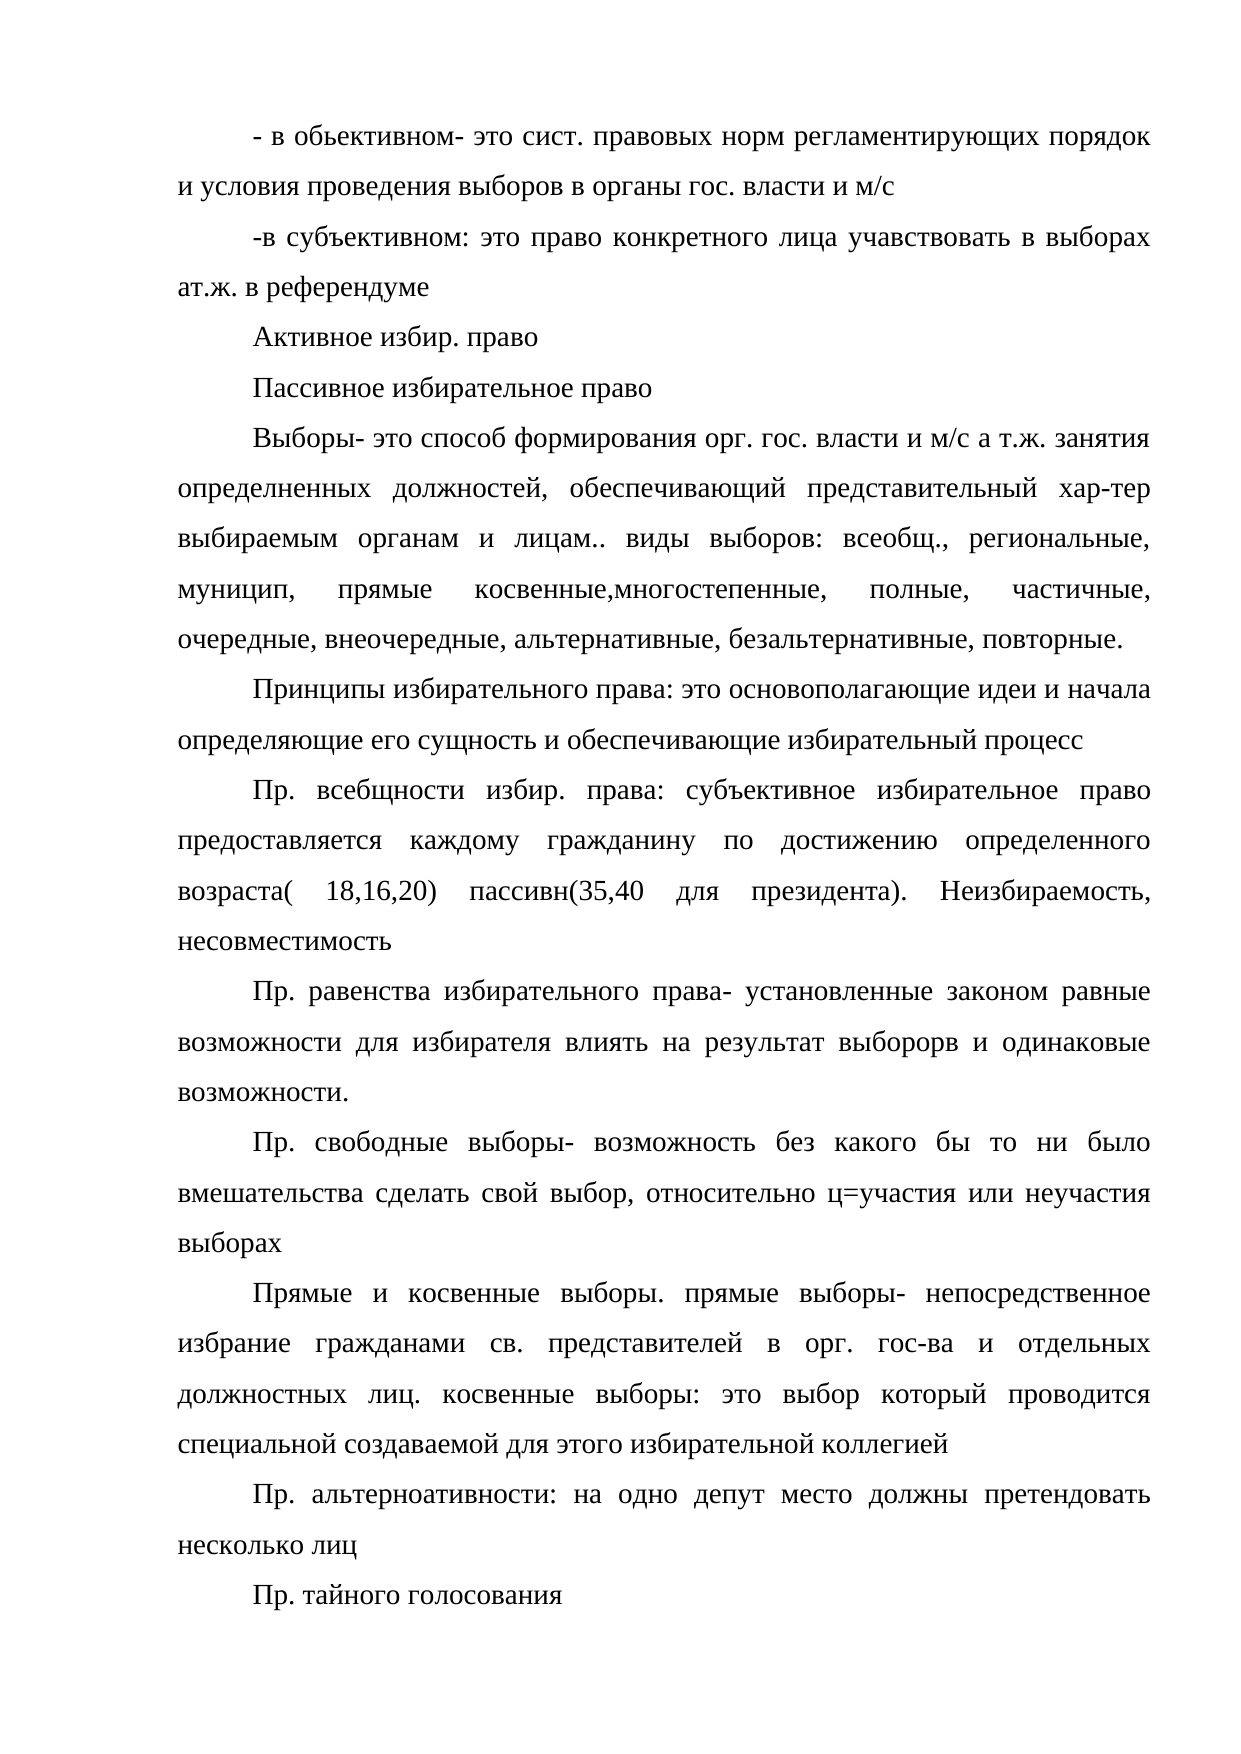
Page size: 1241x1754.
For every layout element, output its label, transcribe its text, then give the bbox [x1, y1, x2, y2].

text - в обьективном- это сист. правовых норм регламентирующих порядок и условия проведения выборов в органы гос. власти и м/с [177, 118, 1152, 202]
text Пассивное избирательное право [177, 370, 1152, 403]
text Выборы- это способ формирования орг. гос. власти и м/с а т.ж. занятия определненных должностей, обеспечивающий представительный хар-тер выбираемым органам и лицам.. виды выборов: всеобщ., региональные, муницип, прямые косвенные,многостепенные, полные, частичные, очередные, внеочередные, альтернативные, безальтернативные, повторные. [177, 420, 1152, 655]
text Принципы избирательного права: это основополагающие идеи и начала определяющие его сущность и обеспечивающие избирательный процесс [177, 672, 1152, 755]
text Пр. свободные выборы- возможность без какого бы то ни было вмешательства сделать свой выбор, относительно ц=участия или неучастия выборах [177, 1124, 1152, 1258]
text Пр. всебщности избир. права: субъективное избирательное право предоставляется каждому гражданину по достижению определенного возраста( 18,16,20) пассивн(35,40 для президента). Неизбираемость, несовместимость [177, 772, 1152, 957]
text Прямые и косвенные выборы. прямые выборы- непосредственное избрание гражданами св. представителей в орг. гос-ва и отдельных должностных лиц. косвенные выборы: это выбор который проводится специальной создаваемой для этого избирательной коллегией [177, 1275, 1152, 1460]
text Пр. равенства избирательного права- установленные законом равные возможности для избирателя влиять на результат выборорв и одинаковые возможности. [177, 973, 1152, 1108]
text -в субъективном: это право конкретного лица учавствовать в выборах ат.ж. в референдуме [177, 219, 1152, 303]
text Пр. альтерноативности: на одно депут место должны претендовать несколько лиц [177, 1477, 1152, 1560]
text Активное избир. право [177, 319, 1152, 353]
text Пр. тайного голосования [177, 1577, 1152, 1611]
